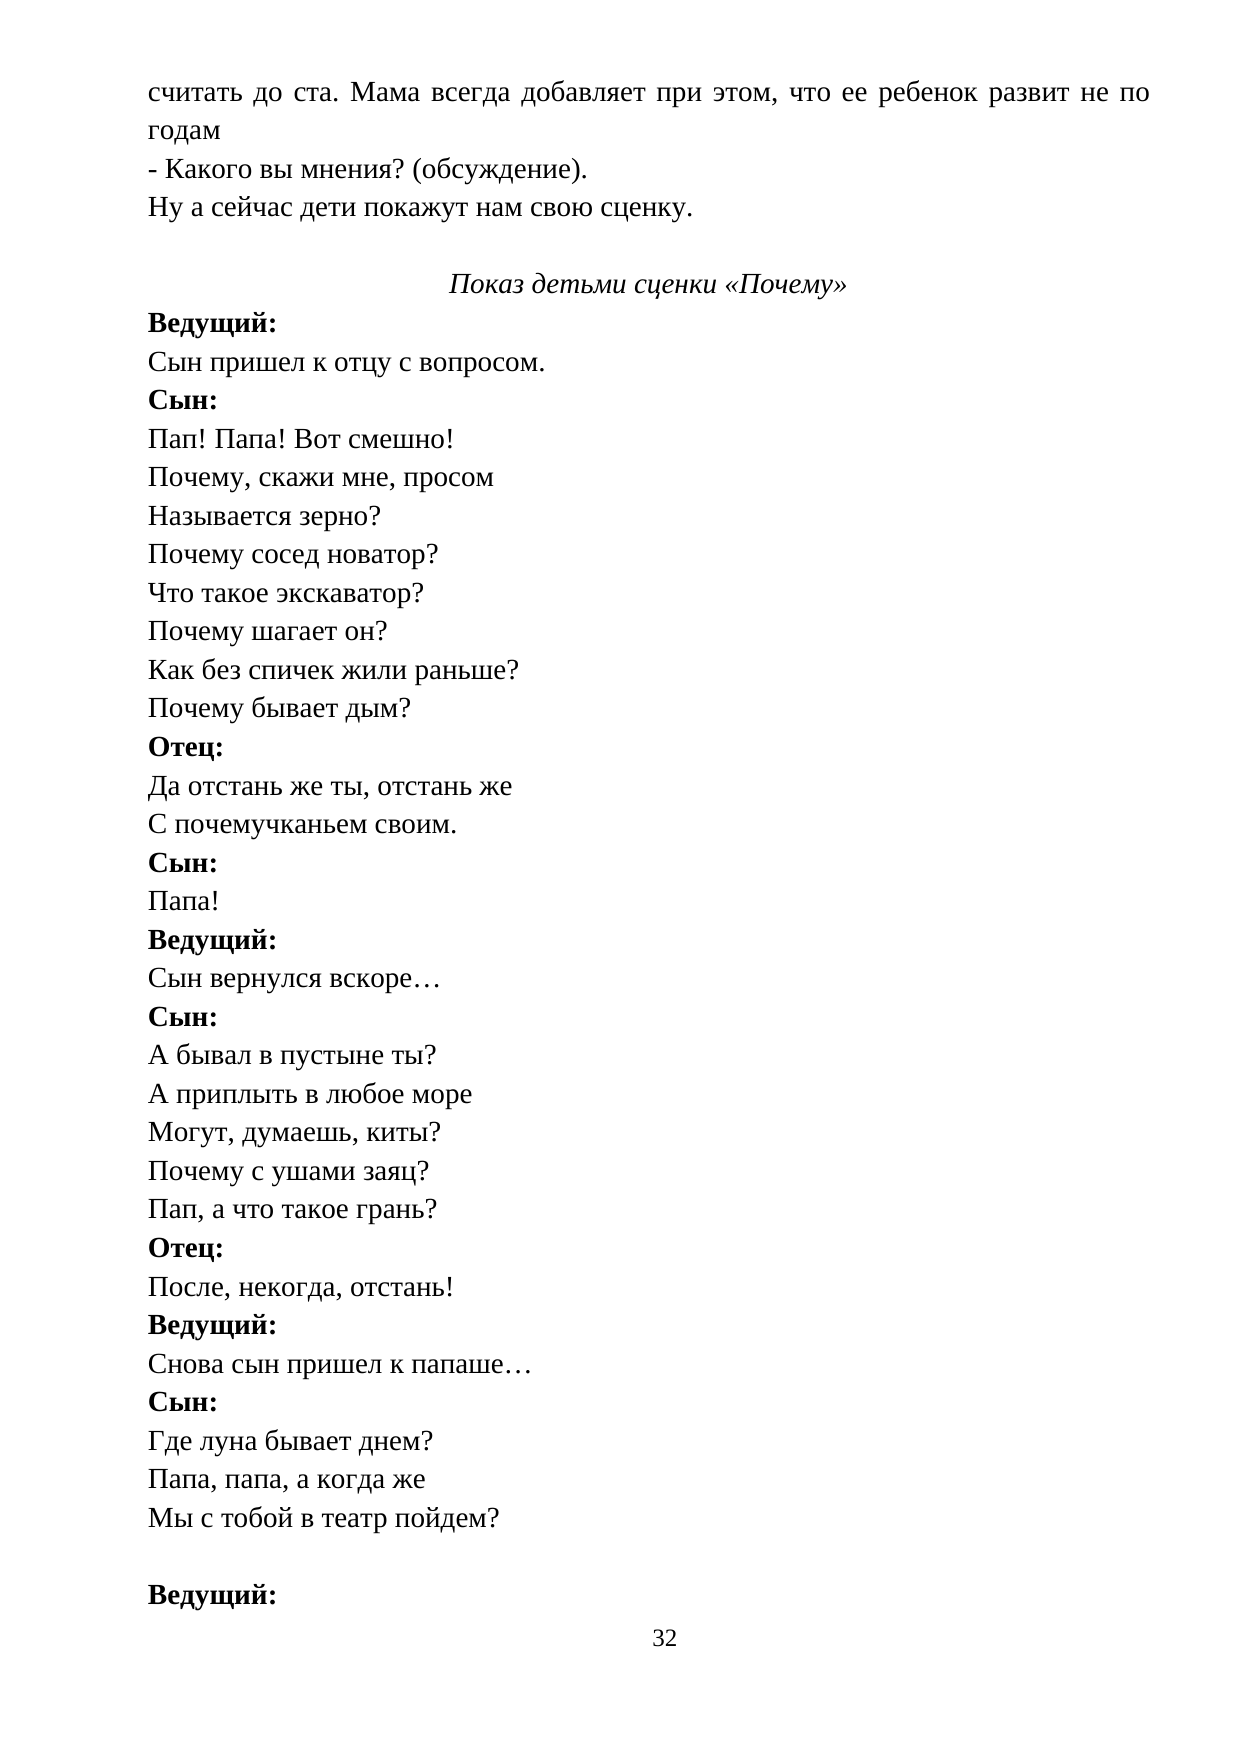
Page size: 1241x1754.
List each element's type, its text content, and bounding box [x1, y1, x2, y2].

text А приплыть в любое море [148, 1076, 1152, 1109]
text Показ детьми сценки «Почему» [148, 267, 1152, 300]
text Почему сосед новатор? [148, 536, 1152, 570]
text - Какого вы мнения? (обсуждение). [148, 151, 1152, 184]
text Почему бывает дым? [148, 691, 1152, 724]
text А бывал в пустыне ты? [148, 1037, 1152, 1071]
text Отец: [148, 729, 1152, 763]
text Как без спичек жили раньше? [148, 652, 1152, 686]
text Что такое экскаватор? [148, 575, 1152, 608]
text Пап! Папа! Вот смешно! [148, 421, 1152, 454]
text Сын: [148, 999, 1152, 1032]
text Папа! [148, 883, 1152, 917]
text Папа, папа, а когда же [148, 1461, 1152, 1495]
text Мы с тобой в театр пойдем? [148, 1500, 1152, 1533]
text Почему с ушами заяц? [148, 1153, 1152, 1187]
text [148, 74, 1152, 146]
text Ведущий: [148, 922, 1152, 955]
text Сын: [148, 845, 1152, 878]
text Сын: [148, 1384, 1152, 1418]
text Могут, думаешь, киты? [148, 1114, 1152, 1148]
text Ведущий: [148, 1307, 1152, 1341]
text Сын пришел к отцу с вопросом. [148, 344, 1152, 377]
text Почему, скажи мне, просом [148, 459, 1152, 493]
text Да отстань же ты, отстань же [148, 768, 1152, 801]
text Сын вернулся вскоре… [148, 960, 1152, 994]
text С почемучканьем своим. [148, 806, 1152, 840]
text Почему шагает он? [148, 613, 1152, 647]
text Ведущий: [148, 1577, 1152, 1611]
text Называется зерно? [148, 498, 1152, 531]
text Пап, а что такое грань? [148, 1192, 1152, 1225]
text Где луна бывает днем? [148, 1423, 1152, 1456]
text Ну а сейчас дети покажут нам свою сценку. [148, 189, 1152, 223]
text Снова сын пришел к папаше… [148, 1346, 1152, 1379]
text Отец: [148, 1230, 1152, 1264]
text После, некогда, отстань! [148, 1269, 1152, 1302]
text Сын: [148, 382, 1152, 416]
text Ведущий: [148, 305, 1152, 339]
